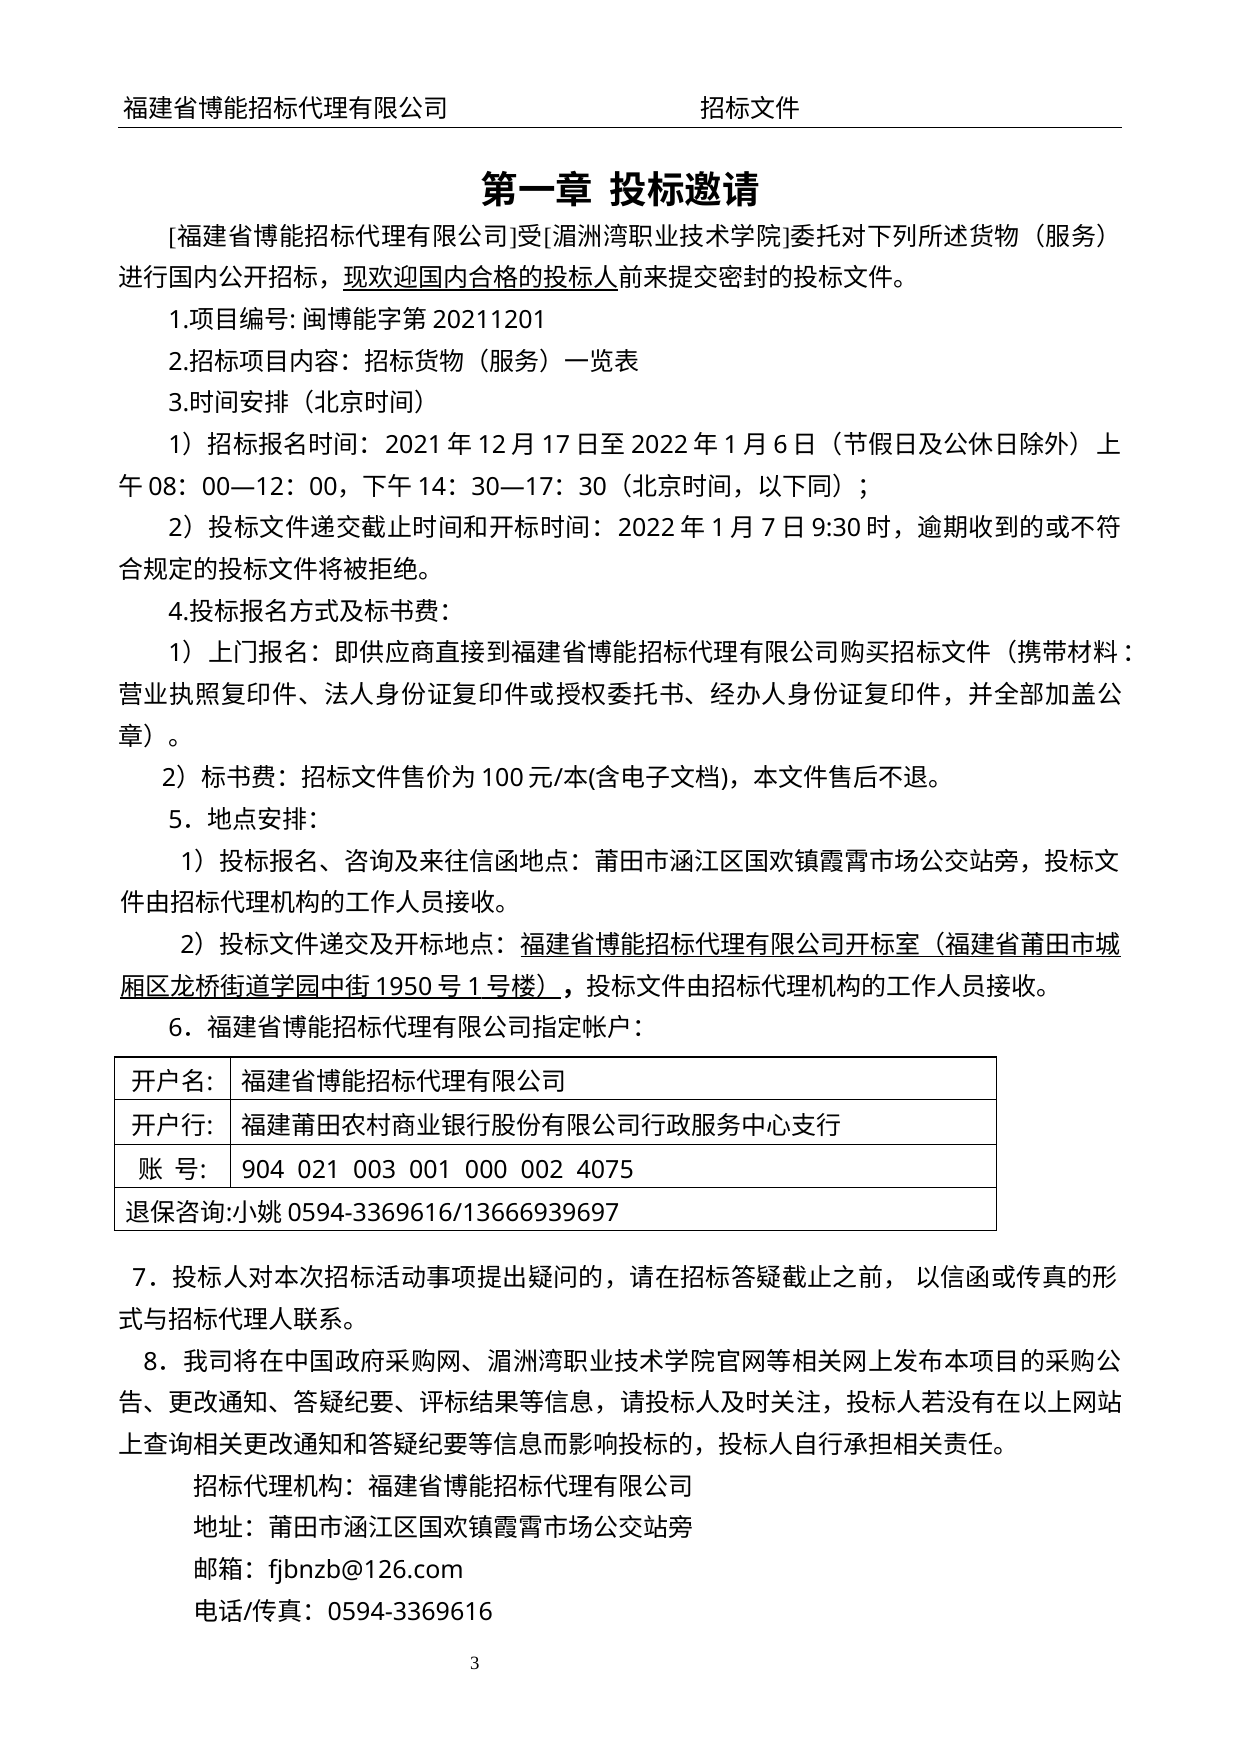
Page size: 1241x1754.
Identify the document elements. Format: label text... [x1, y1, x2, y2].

table_header 福建省博能招标代理有限公司 [231, 1058, 996, 1099]
text [福建省博能招标代理有限公司]受[湄洲湾职业技术学院]委托对下列所述货物（服务）进行国内公开招标，现欢迎国内合格的投标人前来提交密封的投标文件。 [118, 212, 1122, 295]
text 邮箱：fjbnzb@126.com [118, 1545, 1122, 1587]
text 3.时间安排（北京时间） [118, 378, 1122, 420]
text 地址：莆田市涵江区国欢镇霞霄市场公交站旁 [118, 1503, 1122, 1545]
text 2）标书费：招标文件售价为100元/本(含电子文档)，本文件售后不退。 [118, 753, 1122, 795]
text 电话/传真：0594-3369616 [118, 1587, 1122, 1628]
text 8．我司将在中国政府采购网、湄洲湾职业技术学院官网等相关网上发布本项目的采购公告、更改通知、答疑纪要、评标结果等信息，请投标人及时关注，投标人若没有在以上网站上查询相关更改通知和答疑纪要等信息而影响投标的，投标人自行承担相关责任。 [118, 1337, 1122, 1462]
table_cell 福建莆田农村商业银行股份有限公司行政服务中心支行 [231, 1100, 996, 1143]
text 第一章 投标邀请 [118, 170, 1122, 212]
text 7．投标人对本次招标活动事项提出疑问的，请在招标答疑截止之前， 以信函或传真的形式与招标代理人联系。 [118, 1253, 1122, 1337]
text 2）投标文件递交截止时间和开标时间：2022年1月7日9:30时，逾期收到的或不符合规定的投标文件将被拒绝。 [118, 503, 1122, 587]
text 1）招标报名时间：2021年12月17日至2022年1月6日（节假日及公休日除外）上午08：00—12：00，下午14：30—17：30（北京时间，以下同）； [118, 420, 1122, 503]
table_cell 账 号: [115, 1145, 230, 1187]
table_cell 开户行: [115, 1100, 230, 1143]
text 招标代理机构：福建省博能招标代理有限公司 [118, 1462, 1122, 1503]
text 6．福建省博能招标代理有限公司指定帐户： [118, 1003, 1122, 1045]
text 4.投标报名方式及标书费： [118, 587, 1122, 628]
text 5．地点安排： [118, 795, 1122, 837]
table_cell 904 021 003 001 000 002 4075 [231, 1145, 996, 1187]
text 1.项目编号: 闽博能字第20211201 [118, 295, 1122, 337]
table_header 开户名: [115, 1058, 230, 1099]
text 2）投标文件递交及开标地点：福建省博能招标代理有限公司开标室（福建省莆田市城厢区龙桥街道学园中街1950号1号楼），投标文件由招标代理机构的工作人员接收。 [120, 920, 1122, 1003]
text 2.招标项目内容：招标货物（服务）一览表 [118, 337, 1122, 378]
table_cell 退保咨询:小姚0594-3369616/13666939697 [115, 1188, 996, 1230]
text 1）投标报名、咨询及来往信函地点：莆田市涵江区国欢镇霞霄市场公交站旁，投标文件由招标代理机构的工作人员接收。 [120, 837, 1122, 920]
text 1）上门报名：即供应商直接到福建省博能招标代理有限公司购买招标文件（携带材料：营业执照复印件、法人身份证复印件或授权委托书、经办人身份证复印件，并全部加盖公章）。 [118, 628, 1122, 753]
